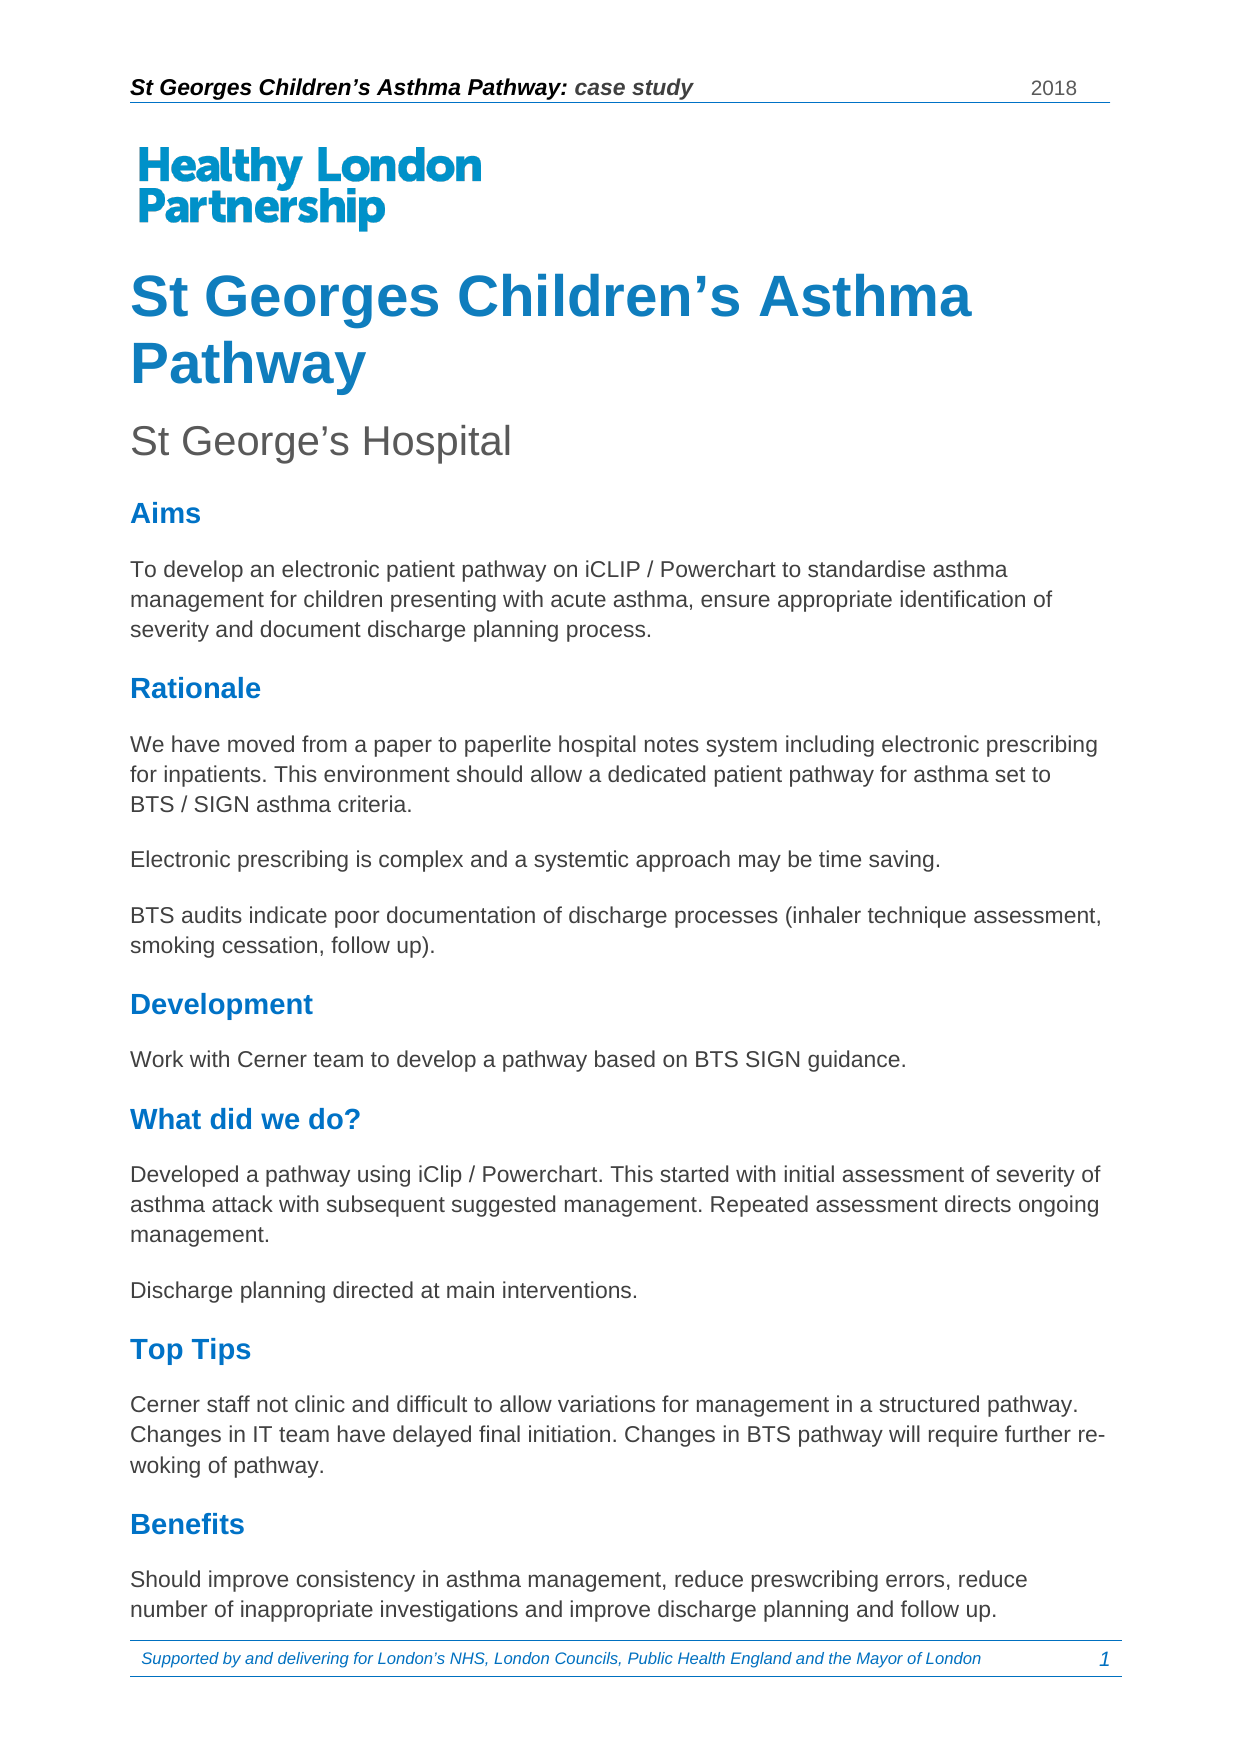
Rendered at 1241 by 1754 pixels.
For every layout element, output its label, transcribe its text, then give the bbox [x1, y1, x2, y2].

subtitle Rationale [130, 671, 1110, 705]
text Electronic prescribing is complex and a systemtic approach may be time saving. [130, 846, 1110, 873]
title St Georges Children’s Asthma Pathway [130, 261, 1110, 396]
text To develop an electronic patient pathway on iCLIP / Powerchart to standardise asthma management for children presenting with acute asthma, ensure appropriate identification of severity and document discharge planning process. [130, 556, 1110, 643]
text Work with Cerner team to develop a pathway based on BTS SIGN guidance. [130, 1046, 1110, 1073]
subtitle Top Tips [130, 1332, 1110, 1365]
text Developed a pathway using iClip / Powerchart. This started with initial assessment of severity of asthma attack with subsequent suggested management. Repeated assessment directs ongoing management. [130, 1161, 1110, 1248]
subtitle Development [130, 987, 1110, 1021]
text BTS audits indicate poor documentation of discharge processes (inhaler technique assessment, smoking cessation, follow up). [130, 902, 1110, 958]
picture [129, 142, 491, 233]
subtitle Aims [130, 496, 1110, 530]
subtitle Benefits [130, 1507, 1110, 1540]
subtitle What did we do? [130, 1102, 1110, 1135]
text We have moved from a paper to paperlite hospital notes system including electronic prescribing for inpatients. This environment should allow a dedicated patient pathway for asthma set to BTS / SIGN asthma criteria. [130, 731, 1110, 818]
text Discharge planning directed at main interventions. [130, 1277, 1110, 1303]
subtitle St George’s Hospital [130, 416, 1110, 464]
text Cerner staff not clinic and difficult to allow variations for management in a structured pathway. Changes in IT team have delayed final initiation. Changes in BTS pathway will require further re-woking of pathway. [130, 1391, 1110, 1478]
text Should improve consistency in asthma management, reduce preswcribing errors, reduce number of inappropriate investigations and improve discharge planning and follow up. [130, 1566, 1110, 1623]
